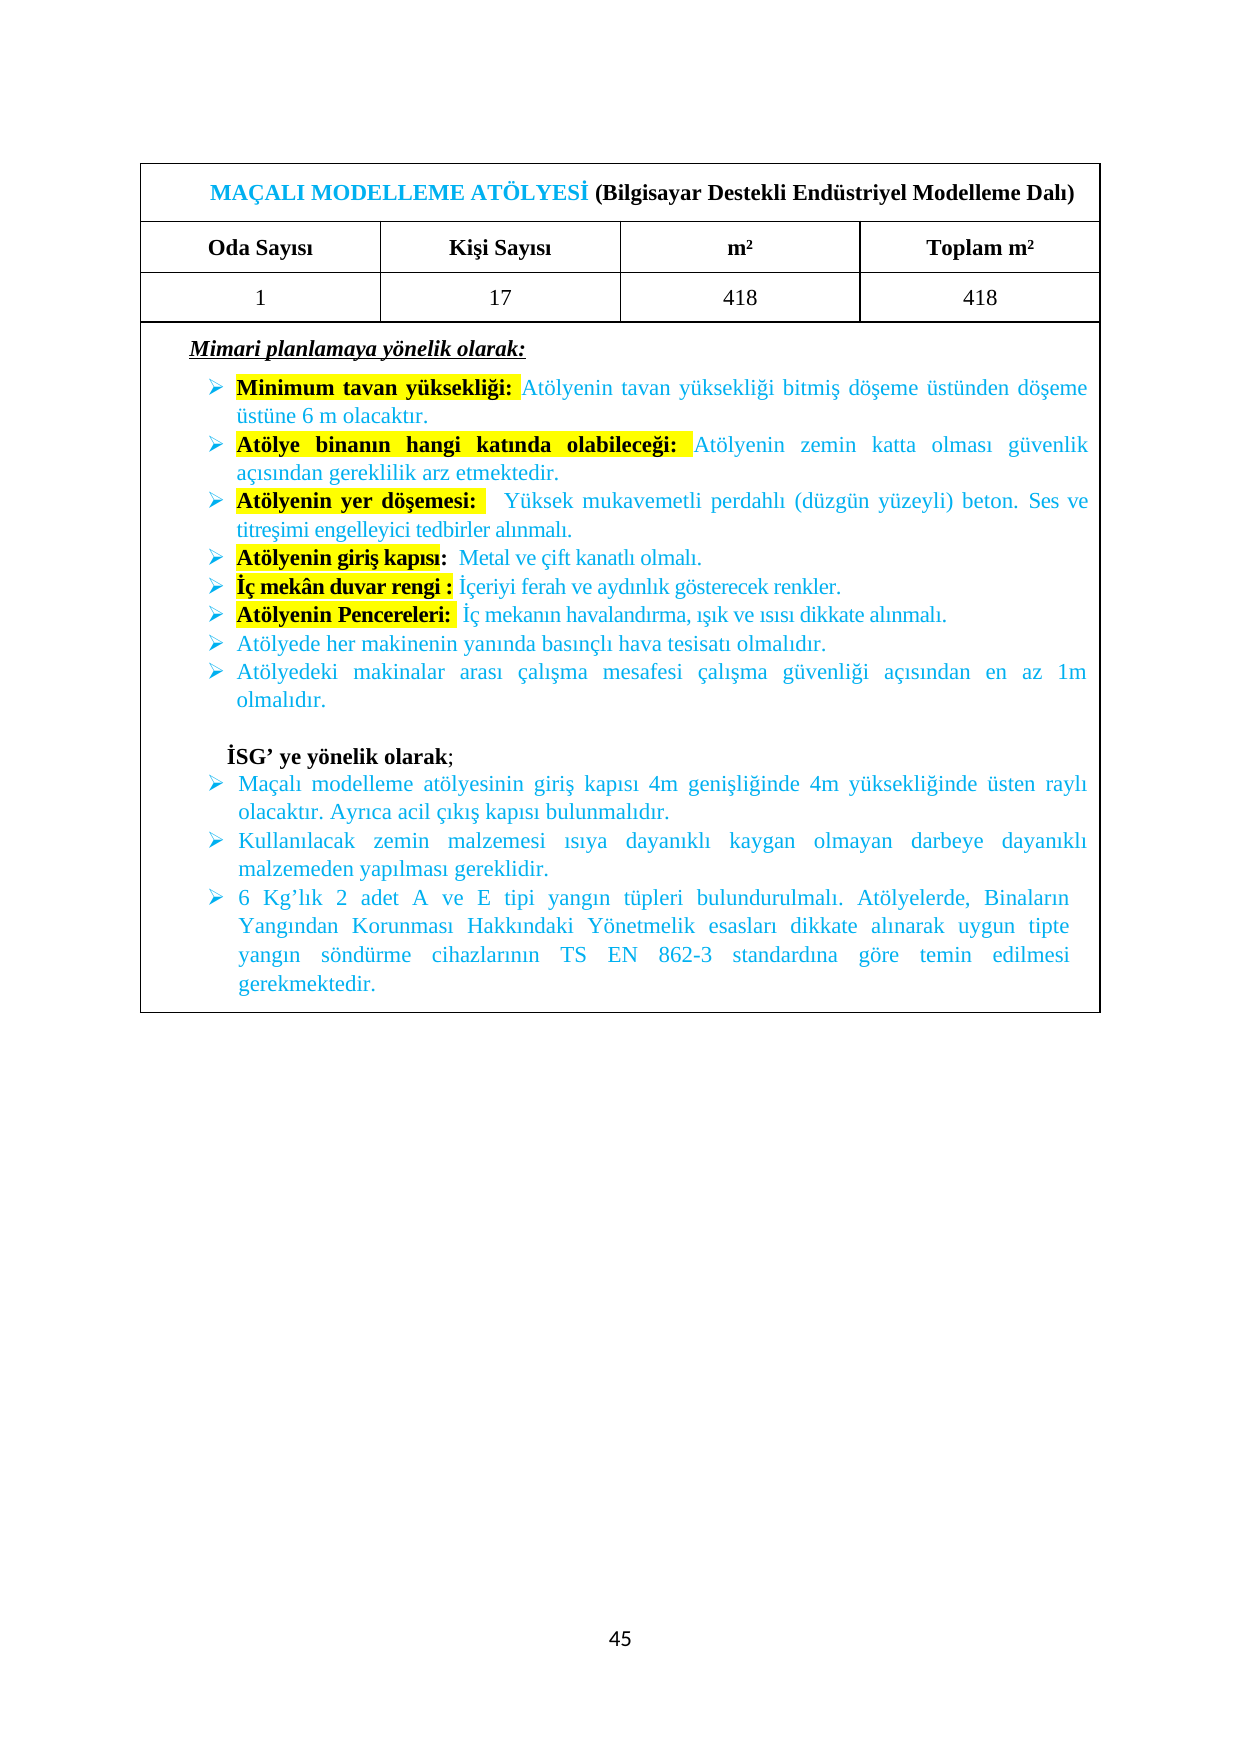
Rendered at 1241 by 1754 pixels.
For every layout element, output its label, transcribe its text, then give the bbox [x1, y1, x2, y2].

picture [209, 889, 221, 896]
table_cell 17 [381, 273, 620, 321]
picture [209, 606, 221, 613]
picture [209, 549, 221, 556]
table_cell Mimari planlamaya yönelik olarak: Minimum tavan yüksekliği: Atölyenin tavan yüksekliği bitmiş döşeme üstünden döşeme üstüne 6 m olacaktır. Atölye binanın hangi katında olabileceği: Atölyenin zemin katta olması güvenlik açısından gereklilik arz etmektedir. Atölyenin yer döşemesi: Yüksek mukavemetli perdahlı (düzgün yüzeyli) beton. Ses ve titreşimi engelleyici tedbirler alınmalı. Atölyenin giriş kapısı: Metal ve çift kanatlı olmalı. İç mekân duvar rengi : İçeriyi ferah ve aydınlık gösterecek renkler. Atölyenin Pencereleri: İç mekanın havalandırma, ışık ve ısısı dikkate alınmalı. Atölyede her makinenin yanında basınçlı hava tesisatı olmalıdır. Atölyedeki makinalar arası çalışma mesafesi çalışma güvenliği açısından en az 1m olmalıdır. İSG’ ye yönelik olarak; Maçalı modelleme atölyesinin giriş kapısı 4m genişliğinde 4m yüksekliğinde üsten raylı olacaktır. Ayrıca acil çıkış kapısı bulunmalıdır. Kullanılacak zemin malzemesi ısıya dayanıklı kaygan olmayan darbeye dayanıklı malzemeden yapılması gereklidir. 6 Kg’lık 2 adet A ve E tipi yangın tüpleri bulundurulmalı. Atölyelerde, Binaların Yangından Korunması Hakkındaki Yönetmelik esasları dikkate alınarak uygun tipte yangın söndürme cihazlarının TS EN 862-3 standardına göre temin edilmesi gerekmektedir. [141, 323, 1099, 1012]
table_cell 1 [141, 273, 380, 321]
table_cell Oda Sayısı [141, 222, 380, 272]
table_cell m² [621, 222, 859, 272]
picture [209, 578, 221, 585]
table_cell 418 [621, 273, 859, 321]
picture [209, 775, 221, 782]
picture [209, 492, 221, 499]
picture [209, 635, 221, 642]
picture [209, 379, 221, 386]
table_cell Toplam m² [861, 222, 1099, 272]
table_header MAÇALI MODELLEME ATÖLYESİ (Bilgisayar Destekli Endüstriyel Modelleme Dalı) [141, 164, 1099, 221]
table_cell Kişi Sayısı [381, 222, 620, 272]
table_cell 418 [861, 273, 1099, 321]
picture [209, 832, 221, 839]
picture [209, 663, 221, 670]
picture [209, 436, 221, 443]
